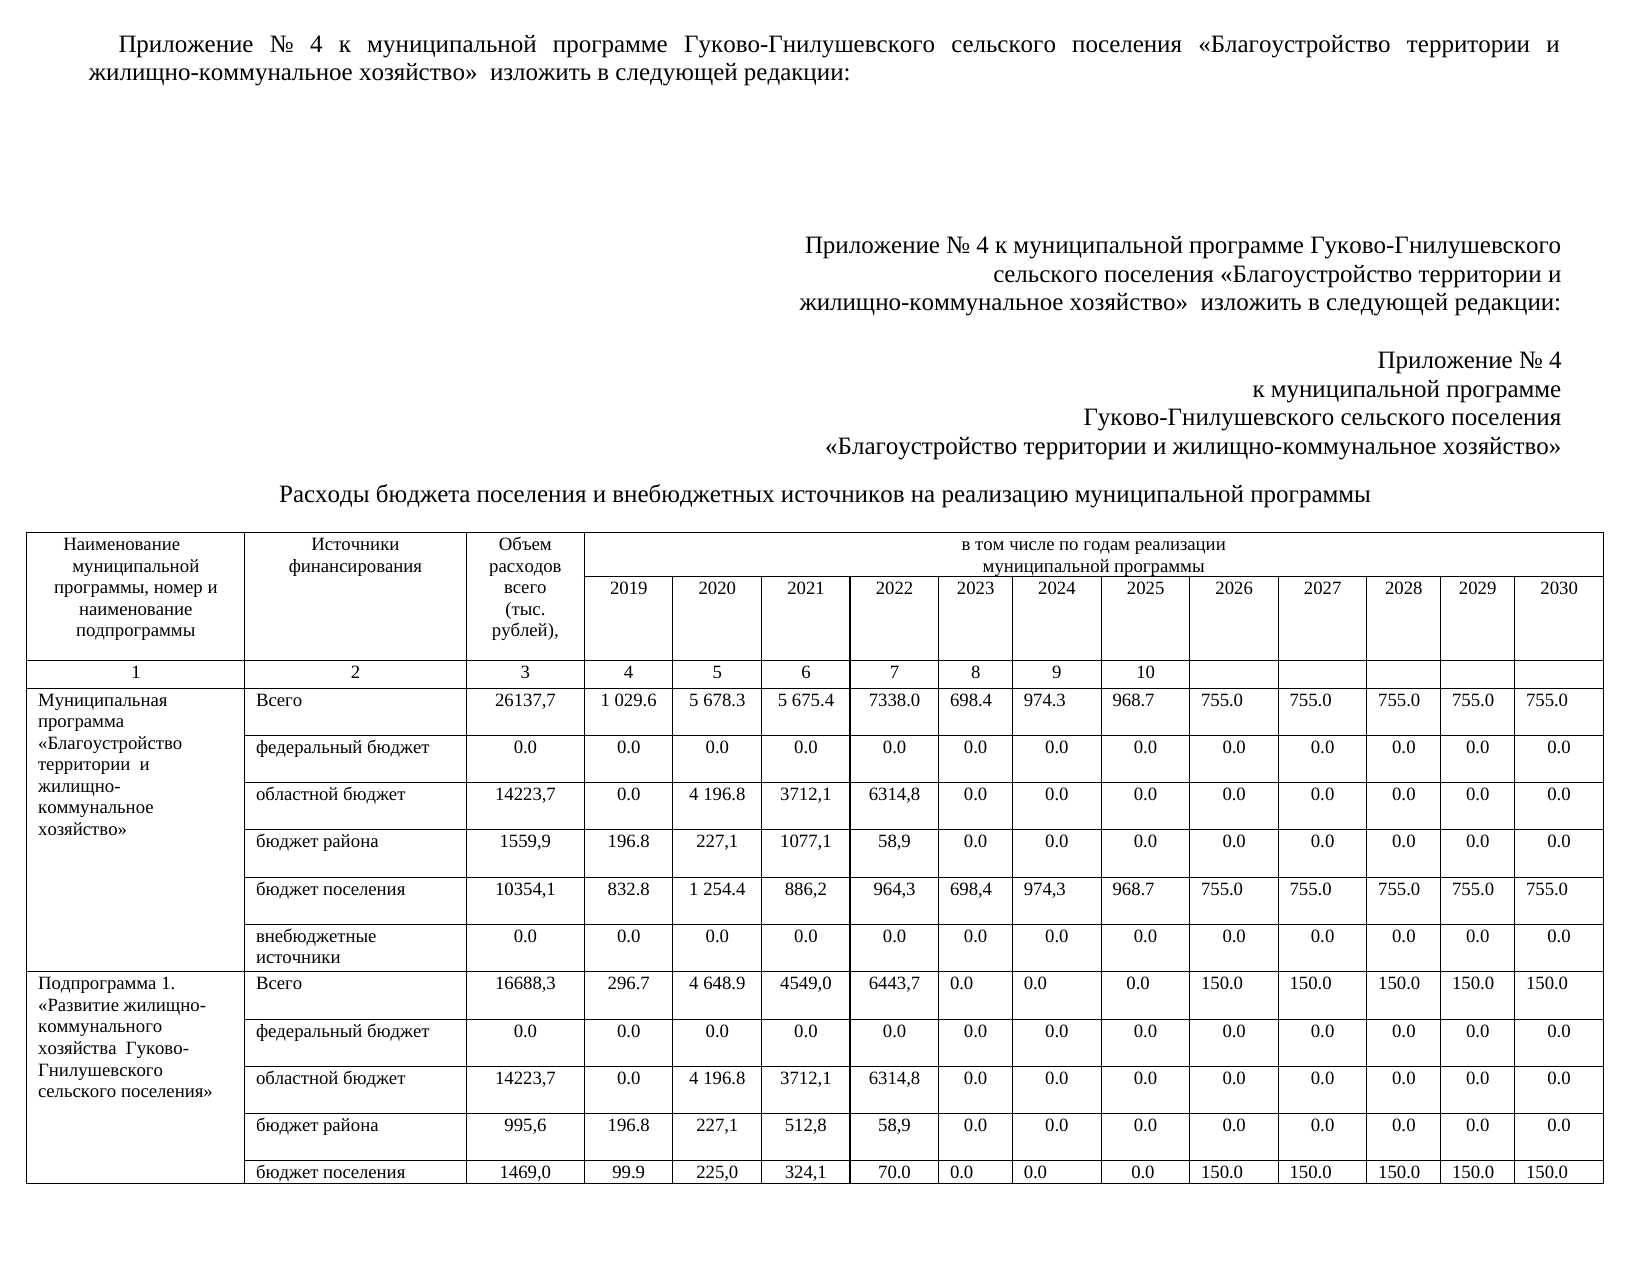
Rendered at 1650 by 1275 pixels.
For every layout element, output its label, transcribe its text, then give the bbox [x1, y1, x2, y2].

table_cell 2023 [939, 577, 1012, 660]
table_cell 150.0 [1190, 972, 1278, 1018]
table_cell 2029 [1441, 577, 1514, 660]
table_cell 6314,8 [851, 1067, 938, 1113]
table_cell 0.0 [1367, 783, 1440, 829]
table_cell 0.0 [1515, 1067, 1603, 1113]
table_cell Всего [245, 689, 466, 735]
table_cell 14223,7 [467, 783, 584, 829]
table_cell 0.0 [1367, 830, 1440, 877]
table_cell 755.0 [1190, 878, 1278, 924]
table_cell федеральный бюджет [245, 1020, 466, 1066]
table_cell 5 [673, 661, 761, 687]
table_cell 0.0 [673, 925, 761, 971]
table_cell 0.0 [1441, 1067, 1514, 1113]
table_cell 150.0 [1279, 1161, 1366, 1183]
table_cell 0.0 [1441, 736, 1514, 782]
table_cell 7338.0 [851, 689, 938, 735]
table_cell 2026 [1190, 577, 1278, 660]
table_cell 196.8 [585, 1114, 672, 1160]
text Расходы бюджета поселения и внебюджетных источников на реализацию муниципальной программы [89, 479, 1561, 508]
table_cell 0.0 [467, 1020, 584, 1066]
table_cell 0.0 [939, 1020, 1012, 1066]
table_cell 0.0 [1102, 1114, 1189, 1160]
table_cell 0.0 [585, 925, 672, 971]
table_cell 0.0 [1367, 1067, 1440, 1113]
table_cell 324,1 [762, 1161, 849, 1183]
table_cell 755.0 [1279, 878, 1366, 924]
table_cell 26137,7 [467, 689, 584, 735]
table_cell 9 [1013, 661, 1101, 687]
table_cell 6314,8 [851, 783, 938, 829]
table_cell 0.0 [1102, 830, 1189, 877]
table_header Источники финансирования [245, 533, 466, 660]
table_cell 1 [27, 661, 244, 687]
table_cell 755.0 [1515, 689, 1603, 735]
table_cell 755.0 [1190, 689, 1278, 735]
table_cell 0.0 [939, 830, 1012, 877]
table_cell 0.0 [851, 736, 938, 782]
table_cell областной бюджет [245, 1067, 466, 1113]
table_cell 0.0 [1441, 1020, 1514, 1066]
table_cell 0.0 [1279, 736, 1366, 782]
table_cell Муниципальная программа «Благоустройство территории и жилищно-коммунальное хозяйство» [27, 689, 244, 971]
table_cell 0.0 [1013, 1114, 1101, 1160]
table_cell 0.0 [851, 925, 938, 971]
table_cell 0.0 [1515, 736, 1603, 782]
table_cell 14223,7 [467, 1067, 584, 1113]
text жилищно-коммунальное хозяйство» изложить в следующей редакции: [89, 287, 1561, 316]
table_cell 0.0 [1367, 736, 1440, 782]
table_cell 227,1 [673, 1114, 761, 1160]
table_cell 0.0 [1279, 1020, 1366, 1066]
table_cell 1077,1 [762, 830, 849, 877]
table_cell 2022 [851, 577, 938, 660]
table_cell 5 675.4 [762, 689, 849, 735]
table_cell 974.3 [1013, 689, 1101, 735]
table_cell 0.0 [1279, 1114, 1366, 1160]
table_cell 58,9 [851, 1114, 938, 1160]
table_cell 2028 [1367, 577, 1440, 660]
table_cell 0.0 [1190, 1067, 1278, 1113]
table_cell 150.0 [1190, 1161, 1278, 1183]
table_cell 0.0 [585, 783, 672, 829]
table_cell 0.0 [1190, 783, 1278, 829]
table_cell 0.0 [585, 736, 672, 782]
table_cell 0.0 [673, 1020, 761, 1066]
table_cell 0.0 [939, 925, 1012, 971]
text сельского поселения «Благоустройство территории и [89, 259, 1561, 287]
table_cell 150.0 [1279, 972, 1366, 1018]
table_cell 70.0 [851, 1161, 938, 1183]
table_cell внебюджетные источники [245, 925, 466, 971]
table_cell 0.0 [1013, 783, 1101, 829]
table_cell 0.0 [1102, 925, 1189, 971]
table_cell 0.0 [1013, 830, 1101, 877]
table_cell 0.0 [1102, 972, 1189, 1018]
table_cell 0.0 [1441, 783, 1514, 829]
table_cell 1469,0 [467, 1161, 584, 1183]
table_cell 512,8 [762, 1114, 849, 1160]
table_cell 964,3 [851, 878, 938, 924]
text к муниципальной программе [89, 374, 1561, 402]
table_cell 0.0 [939, 1161, 1012, 1183]
table_cell 0.0 [467, 925, 584, 971]
table_cell 2030 [1515, 577, 1603, 660]
table_header Наименование муниципальной программы, номер и наименование подпрограммы [27, 533, 244, 660]
table_cell 0.0 [939, 1067, 1012, 1113]
table_cell 150.0 [1515, 1161, 1603, 1183]
table_cell 8 [939, 661, 1012, 687]
table_cell 0.0 [673, 736, 761, 782]
table_cell бюджет района [245, 830, 466, 877]
text Приложение № 4 [89, 345, 1561, 374]
table_cell 0.0 [1515, 925, 1603, 971]
table_cell 755.0 [1279, 689, 1366, 735]
table_cell 0.0 [1367, 1020, 1440, 1066]
table_cell 0.0 [1190, 830, 1278, 877]
table_cell бюджет района [245, 1114, 466, 1160]
table_cell 7 [851, 661, 938, 687]
table_cell 0.0 [762, 1020, 849, 1066]
text Приложение № 4 к муниципальной программе Гуково-Гнилушевского [89, 230, 1561, 259]
table_cell 2027 [1279, 577, 1366, 660]
table_cell 0.0 [1102, 1161, 1189, 1183]
table_cell 150.0 [1367, 972, 1440, 1018]
table_cell 0.0 [1515, 783, 1603, 829]
table_cell 150.0 [1441, 972, 1514, 1018]
text «Благоустройство территории и жилищно-коммунальное хозяйство» [89, 431, 1561, 460]
table_cell 0.0 [1279, 925, 1366, 971]
table_cell 16688,3 [467, 972, 584, 1018]
table_cell федеральный бюджет [245, 736, 466, 782]
table_cell 4 [585, 661, 672, 687]
table_cell 755.0 [1441, 878, 1514, 924]
table_cell 974,3 [1013, 878, 1101, 924]
table_cell 755.0 [1515, 878, 1603, 924]
table_cell 0.0 [1279, 1067, 1366, 1113]
table_cell 0.0 [1102, 1020, 1189, 1066]
table_cell 0.0 [1102, 736, 1189, 782]
table_cell 227,1 [673, 830, 761, 877]
table_cell 995,6 [467, 1114, 584, 1160]
table_cell Всего [245, 972, 466, 1018]
table_cell 10354,1 [467, 878, 584, 924]
table_cell 296.7 [585, 972, 672, 1018]
table_cell 1 029.6 [585, 689, 672, 735]
table_cell 2025 [1102, 577, 1189, 660]
table_cell 2019 [585, 577, 672, 660]
table_cell 0.0 [1190, 1114, 1278, 1160]
table_cell 0.0 [762, 736, 849, 782]
table_cell 6 [762, 661, 849, 687]
table_cell 0.0 [1013, 925, 1101, 971]
table_cell 0.0 [1013, 1020, 1101, 1066]
table_cell [1367, 661, 1440, 687]
table_cell 4 196.8 [673, 783, 761, 829]
table_cell 0.0 [1367, 1114, 1440, 1160]
table_cell 1 254.4 [673, 878, 761, 924]
table_cell 755.0 [1441, 689, 1514, 735]
table_cell 0.0 [1441, 925, 1514, 971]
table_cell 0.0 [1515, 1020, 1603, 1066]
table_cell бюджет поселения [245, 1161, 466, 1183]
table_cell 150.0 [1515, 972, 1603, 1018]
table_cell 3712,1 [762, 1067, 849, 1113]
table_cell 0.0 [762, 925, 849, 971]
table_cell 150.0 [1441, 1161, 1514, 1183]
text Гуково-Гнилушевского сельского поселения [89, 402, 1561, 431]
table_header Объем расходов всего (тыс. рублей), [467, 533, 584, 660]
table_cell 2021 [762, 577, 849, 660]
table_cell 0.0 [1013, 736, 1101, 782]
table_cell 0.0 [1102, 783, 1189, 829]
table_cell 886,2 [762, 878, 849, 924]
table_cell бюджет поселения [245, 878, 466, 924]
table_cell 2 [245, 661, 466, 687]
table_cell 58,9 [851, 830, 938, 877]
table_cell Подпрограмма 1. «Развитие жилищно-коммунального хозяйства Гуково-Гнилушевского сельского поселения» [27, 972, 244, 1183]
table_cell 0.0 [1441, 1114, 1514, 1160]
table_cell [1279, 661, 1366, 687]
table_cell 0.0 [851, 1020, 938, 1066]
table_cell 832.8 [585, 878, 672, 924]
table_cell 1559,9 [467, 830, 584, 877]
text Приложение № 4 к муниципальной программе Гуково-Гнилушевского сельского поселения «Благоустройство территории и жилищно-коммунальное хозяйство» изложить в следующей редакции: [89, 29, 1561, 86]
table_cell [1441, 661, 1514, 687]
table_cell 0.0 [939, 972, 1012, 1018]
table_cell 0.0 [1190, 736, 1278, 782]
table_cell 4 648.9 [673, 972, 761, 1018]
table_cell 0.0 [1441, 830, 1514, 877]
table_cell 0.0 [585, 1067, 672, 1113]
table_cell 2024 [1013, 577, 1101, 660]
table_cell 4549,0 [762, 972, 849, 1018]
table_cell 3712,1 [762, 783, 849, 829]
table_cell 0.0 [1013, 1067, 1101, 1113]
table_cell [1190, 661, 1278, 687]
table_cell 4 196.8 [673, 1067, 761, 1113]
table_cell 0.0 [1013, 972, 1101, 1018]
table_cell 755.0 [1367, 689, 1440, 735]
table_cell 196.8 [585, 830, 672, 877]
table_cell [1515, 661, 1603, 687]
table_cell 698.4 [939, 689, 1012, 735]
table_cell 2020 [673, 577, 761, 660]
table_cell 0.0 [939, 736, 1012, 782]
table_cell 0.0 [1279, 783, 1366, 829]
table_cell 698,4 [939, 878, 1012, 924]
table_cell 0.0 [1102, 1067, 1189, 1113]
table_cell 0.0 [1190, 1020, 1278, 1066]
table_cell 0.0 [1279, 830, 1366, 877]
table_cell 0.0 [467, 736, 584, 782]
table_cell 755.0 [1367, 878, 1440, 924]
table_cell 99.9 [585, 1161, 672, 1183]
table_cell 10 [1102, 661, 1189, 687]
table_cell 0.0 [939, 1114, 1012, 1160]
table_cell 0.0 [1515, 830, 1603, 877]
table_cell 0.0 [1190, 925, 1278, 971]
table_cell 0.0 [1515, 1114, 1603, 1160]
table_cell 0.0 [939, 783, 1012, 829]
table_cell 968.7 [1102, 878, 1189, 924]
table_header в том числе по годам реализации муниципальной программы [585, 533, 1603, 576]
table_cell 6443,7 [851, 972, 938, 1018]
table_cell 5 678.3 [673, 689, 761, 735]
table_cell 968.7 [1102, 689, 1189, 735]
table_cell 225,0 [673, 1161, 761, 1183]
table_cell 3 [467, 661, 584, 687]
table_cell областной бюджет [245, 783, 466, 829]
table_cell 0.0 [1367, 925, 1440, 971]
table_cell 150.0 [1367, 1161, 1440, 1183]
table_cell 0.0 [1013, 1161, 1101, 1183]
table_cell 0.0 [585, 1020, 672, 1066]
